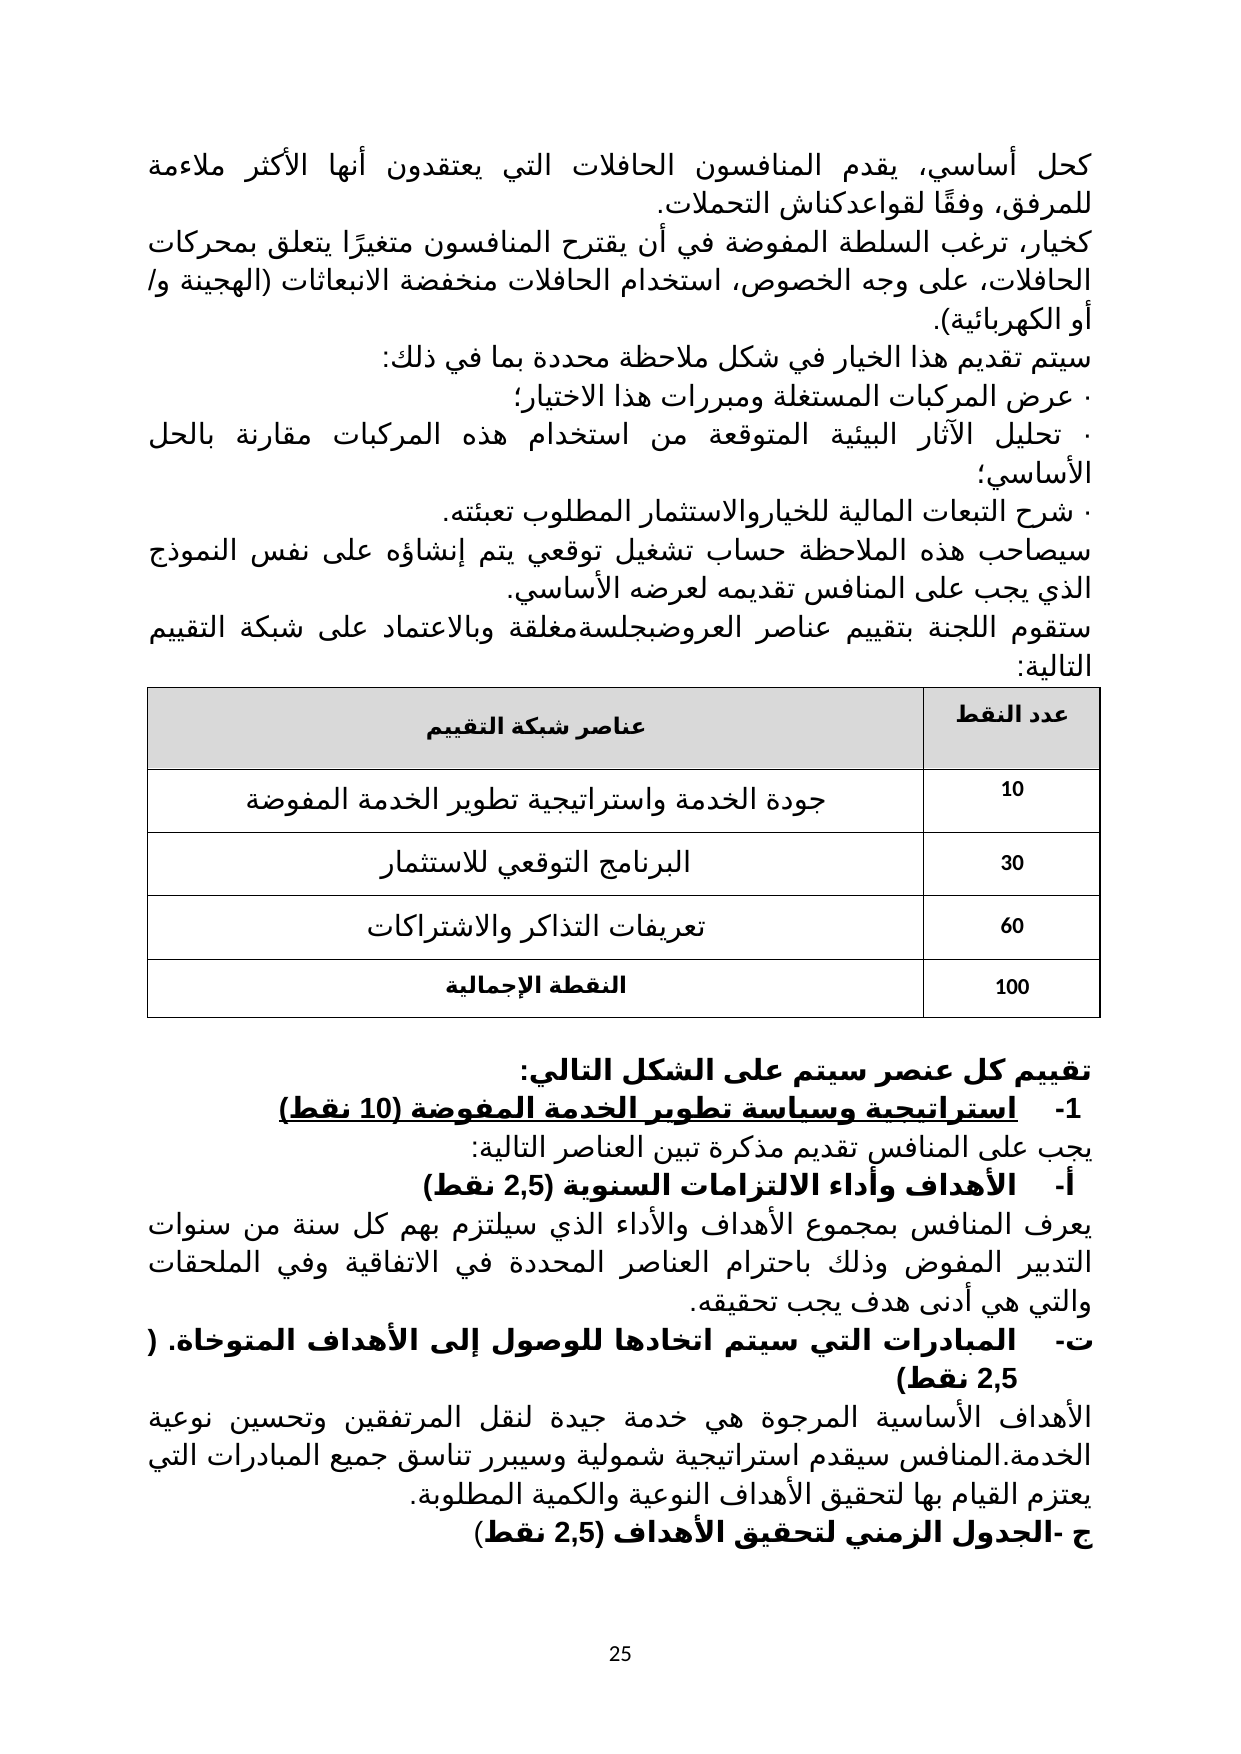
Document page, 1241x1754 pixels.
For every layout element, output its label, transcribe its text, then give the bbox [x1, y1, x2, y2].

table_cell النقطة الإجمالية [148, 960, 923, 1017]
text تقييم كل عنصر سيتم على الشكل التالي: [148, 1053, 1093, 1086]
text سيصاحب هذه الملاحظة حساب تشغيل توقعي يتم إنشاؤه على نفس النموذج الذي يجب على المنافس تقديمه لعرضه الأساسي. [148, 533, 1093, 605]
text ج -الجدول الزمني لتحقيق الأهداف (2,5 نقط) [148, 1515, 1093, 1549]
list المبادرات التي سيتم اتخادها للوصول إلى الأهداف المتوخاة. (2,5 نقط) [148, 1322, 1055, 1394]
table_cell 30 [924, 833, 1099, 895]
text الأهداف الأساسية المرجوة هي خدمة جيدة لنقل المرتفقين وتحسين نوعية الخدمة.المنافس سيقدم استراتيجية شمولية وسيبرر تناسق جميع المبادرات التي يعتزم القيام بها لتحقيق الأهداف النوعية والكمية المطلوبة. [148, 1399, 1093, 1510]
text يجب على المنافس تقديم مذكرة تبين العناصر التالية: [148, 1130, 1093, 1163]
table_cell 100 [924, 960, 1099, 1017]
text سيتم تقديم هذا الخيار في شكل ملاحظة محددة بما في ذلك: [148, 340, 1093, 374]
text كخيار، ترغب السلطة المفوضة في أن يقترح المنافسون متغيرًا يتعلق بمحركات الحافلات، على وجه الخصوص، استخدام الحافلات منخفضة الانبعاثات (الهجينة و/ أو الكهربائية). [148, 225, 1093, 335]
text ستقوم اللجنة بتقييم عناصر العروضبجلسةمغلقة وبالاعتماد على شبكة التقييم التالية: [148, 610, 1093, 682]
table_cell البرنامج التوقعي للاستثمار [148, 833, 923, 895]
text · تحليل الآثار البيئية المتوقعة من استخدام هذه المركبات مقارنة بالحل الأساسي؛ [148, 417, 1093, 489]
list الأهداف وأداء الالتزامات السنوية (2,5 نقط) [148, 1168, 1055, 1202]
table_header عناصر شبكة التقييم [148, 688, 923, 768]
text · عرض المركبات المستغلة ومبررات هذا الاختيار؛ [148, 379, 1093, 412]
table_cell 60 [924, 896, 1099, 959]
text كحل أساسي، يقدم المنافسون الحافلات التي يعتقدون أنها الأكثر ملاءمة للمرفق، وفقًا لقواعدكناش التحملات. [148, 148, 1093, 220]
list استراتيجية وسياسة تطوير الخدمة المفوضة (10 نقط) [148, 1091, 1055, 1125]
table_cell 10 [924, 770, 1099, 832]
table_header عدد النقط [924, 688, 1099, 768]
table_cell تعريفات التذاكر والاشتراكات [148, 896, 923, 959]
text · شرح التبعات المالية للخياروالاستثمار المطلوب تعبئته. [148, 494, 1093, 528]
text يعرف المنافس بمجموع الأهداف والأداء الذي سيلتزم بهم كل سنة من سنوات التدبير المفوض وذلك باحترام العناصر المحددة في الاتفاقية وفي الملحقات والتي هي أدنى هدف يجب تحقيقه. [148, 1207, 1093, 1317]
table_cell جودة الخدمة واستراتيجية تطوير الخدمة المفوضة [148, 770, 923, 832]
